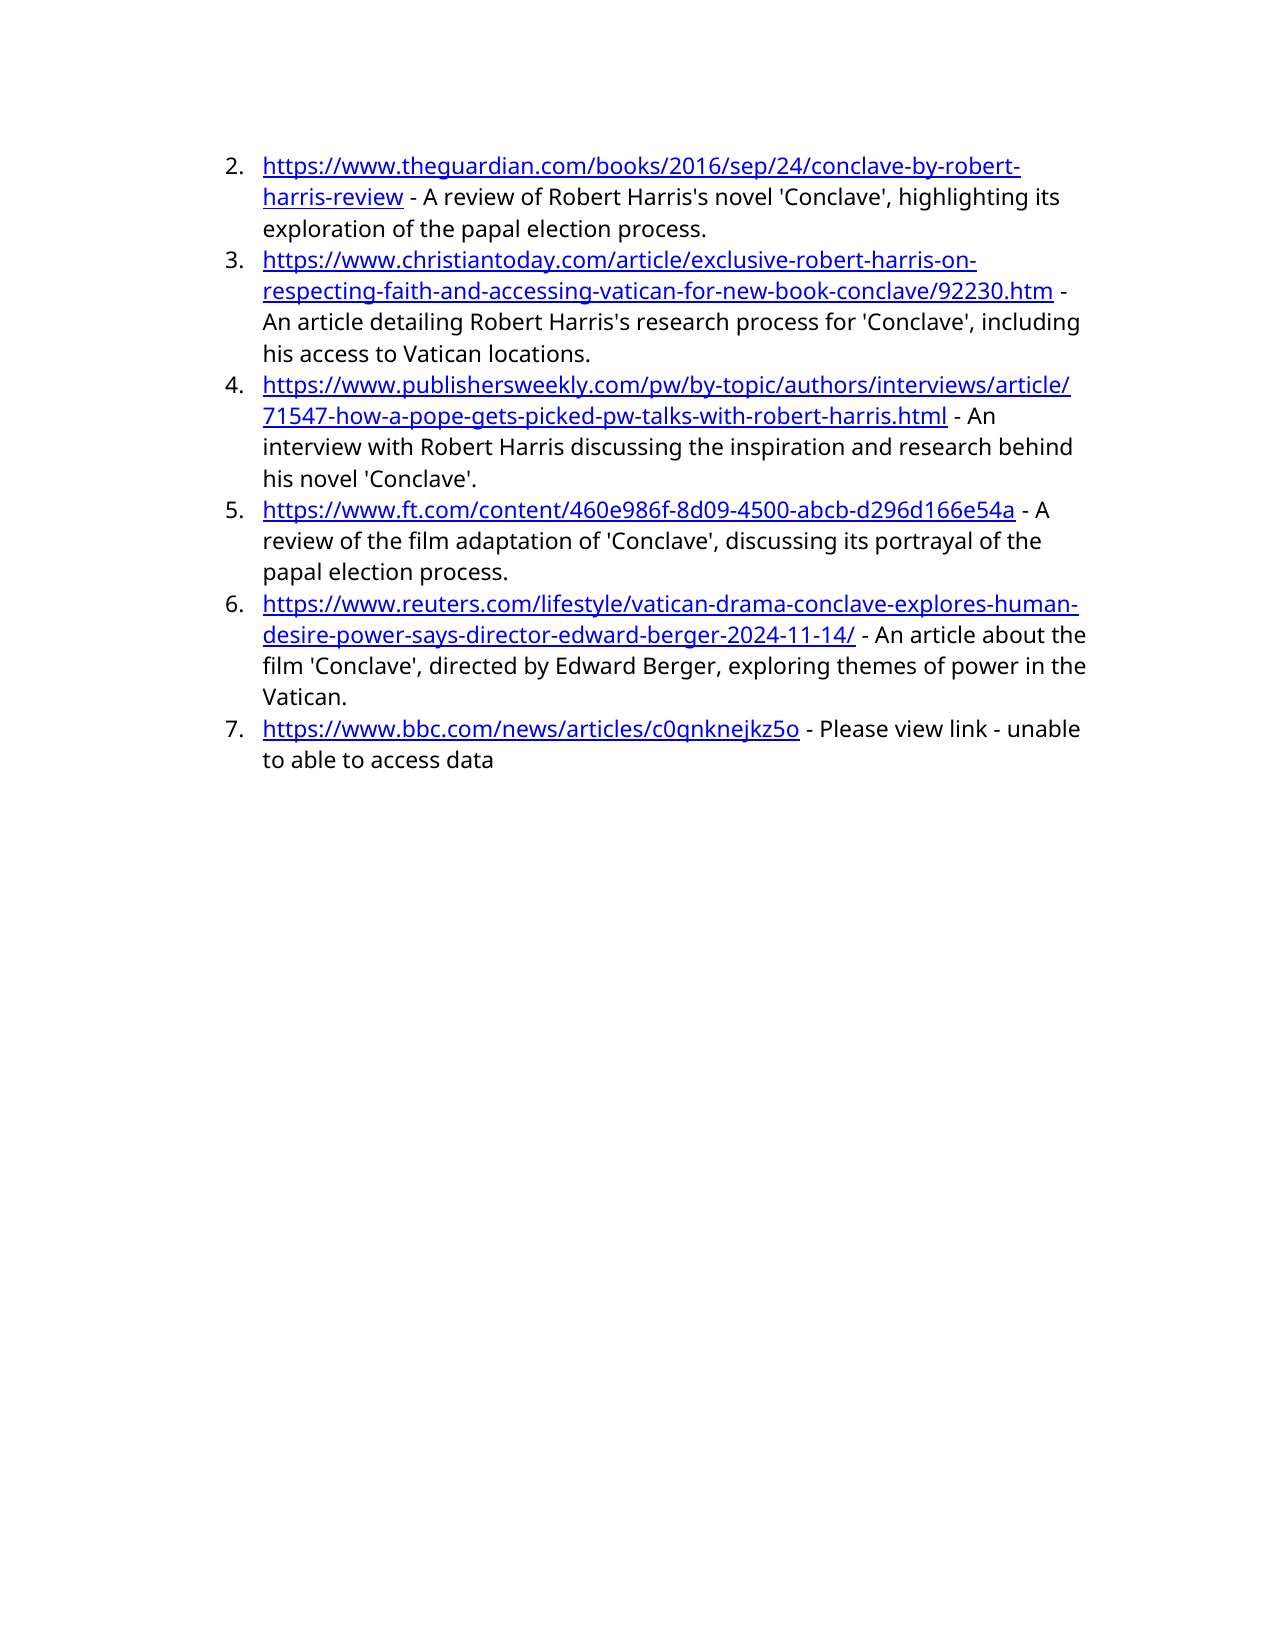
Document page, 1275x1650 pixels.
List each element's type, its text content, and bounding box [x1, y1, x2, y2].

list https://www.publishersweekly.com/pw/by-topic/authors/interviews/article/71547-how-a-pope-gets-picked-pw-talks-with-robert-harris.html - An interview with Robert Harris discussing the inspiration and research behind his novel 'Conclave'. [225, 369, 1087, 494]
list https://www.ft.com/content/460e986f-8d09-4500-abcb-d296d166e54a - A review of the film adaptation of 'Conclave', discussing its portrayal of the papal election process. [225, 494, 1087, 587]
list https://www.reuters.com/lifestyle/vatican-drama-conclave-explores-human-desire-power-says-director-edward-berger-2024-11-14/ - An article about the film 'Conclave', directed by Edward Berger, exploring themes of power in the Vatican. [225, 587, 1087, 712]
list https://www.christiantoday.com/article/exclusive-robert-harris-on-respecting-faith-and-accessing-vatican-for-new-book-conclave/92230.htm - An article detailing Robert Harris's research process for 'Conclave', including his access to Vatican locations. [225, 244, 1087, 369]
list https://www.bbc.com/news/articles/c0qnknejkz5o - Please view link - unable to able to access data [225, 712, 1087, 775]
list https://www.theguardian.com/books/2016/sep/24/conclave-by-robert-harris-review - A review of Robert Harris's novel 'Conclave', highlighting its exploration of the papal election process. [225, 150, 1087, 244]
